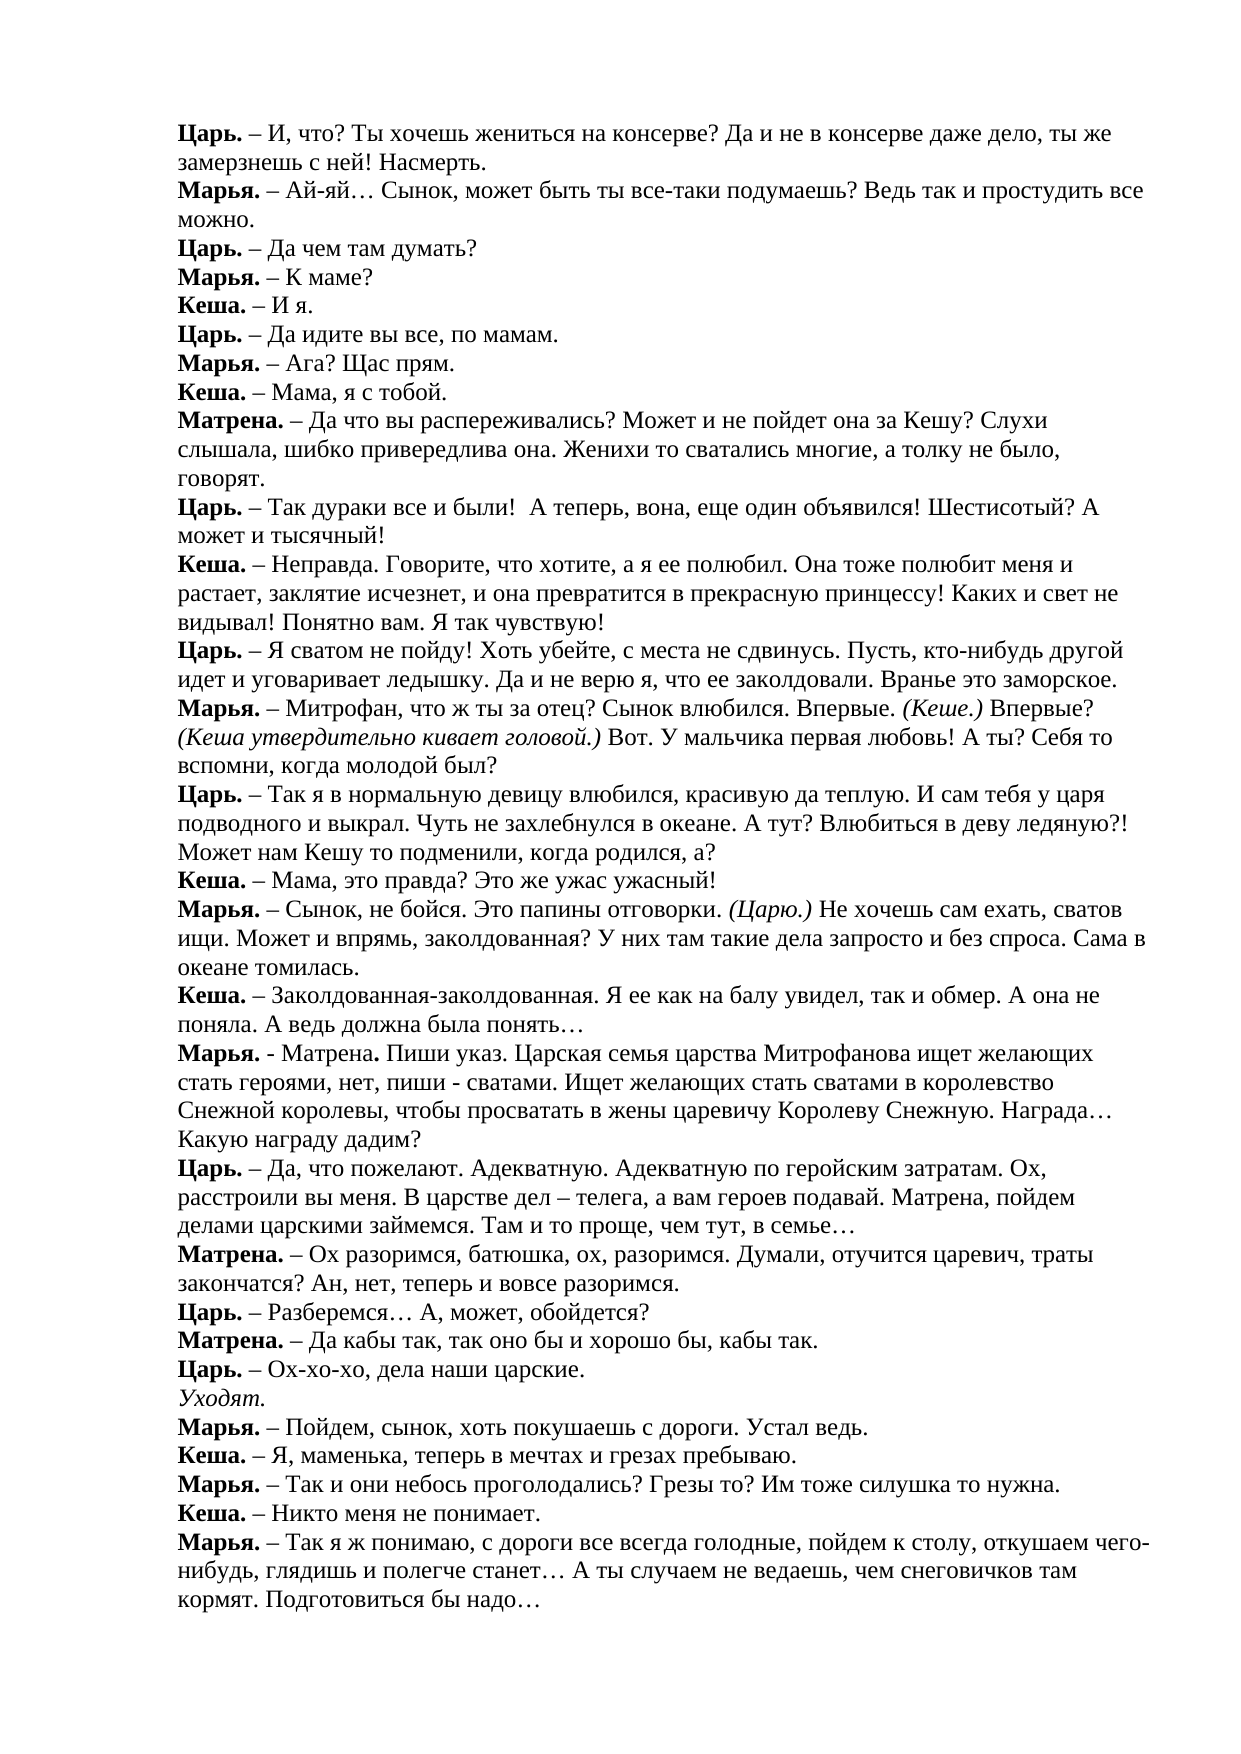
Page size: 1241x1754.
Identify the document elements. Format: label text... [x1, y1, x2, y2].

text Марья. – Сынок, не бойся. Это папины отговорки. (Царю.) Не хочешь сам ехать, сватов ищи. Может и впрямь, заколдованная? У них там такие дела запросто и без спроса. Сама в океане томилась. [177, 894, 1152, 981]
text Кеша. – И я. [177, 291, 1152, 319]
text Марья. – Ай-яй… Сынок, может быть ты все-таки подумаешь? Ведь так и простудить все можно. [177, 176, 1152, 233]
text Может нам Кешу то подменили, когда родился, а? [177, 837, 1152, 866]
text Марья. – Ага? Щас прям. [177, 348, 1152, 377]
text Матрена. – Да кабы так, так оно бы и хорошо бы, кабы так. [177, 1326, 1152, 1354]
text Царь. – Так дураки все и были! А теперь, вона, еще один объявился! Шестисотый? А может и тысячный! [177, 492, 1152, 549]
text Царь. – Да идите вы все, по мамам. [177, 319, 1152, 348]
text Кеша. – Я, маменька, теперь в мечтах и грезах пребываю. [177, 1441, 1152, 1469]
text Царь. – И, что? Ты хочешь жениться на консерве? Да и не в консерве даже дело, ты же замерзнешь с ней! Насмерть. [177, 118, 1152, 176]
text Марья. - Матрена. Пиши указ. Царская семья царства Митрофанова ищет желающих стать героями, нет, пиши - сватами. Ищет желающих стать сватами в королевство Снежной королевы, чтобы просватать в жены царевичу Королеву Снежную. Награда… Какую награду дадим? [177, 1038, 1152, 1153]
text Марья. – Пойдем, сынок, хоть покушаешь с дороги. Устал ведь. [177, 1412, 1152, 1441]
text Царь. – Ох-хо-хо, дела наши царские. [177, 1354, 1152, 1383]
text Царь. – Разберемся… А, может, обойдется? [177, 1297, 1152, 1326]
text Марья. – Так я ж понимаю, с дороги все всегда голодные, пойдем к столу, откушаем чего-нибудь, глядишь и полегче станет… А ты случаем не ведаешь, чем снеговичков там кормят. Подготовиться бы надо… [177, 1527, 1152, 1613]
text Кеша. – Никто меня не понимает. [177, 1498, 1152, 1527]
text Царь. – Да, что пожелают. Адекватную. Адекватную по геройским затратам. Ох, расстроили вы меня. В царстве дел – телега, а вам героев подавай. Матрена, пойдем делами царскими займемся. Там и то проще, чем тут, в семье… [177, 1153, 1152, 1239]
text Царь. – Так я в нормальную девицу влюбился, красивую да теплую. И сам тебя у царя подводного и выкрал. Чуть не захлебнулся в океане. А тут? Влюбиться в деву ледяную?! [177, 779, 1152, 837]
text Кеша. – Мама, это правда? Это же ужас ужасный! [177, 866, 1152, 894]
text Матрена. – Ох разоримся, батюшка, ох, разоримся. Думали, отучится царевич, траты закончатся? Ан, нет, теперь и вовсе разоримся. [177, 1239, 1152, 1297]
text Царь. – Да чем там думать? [177, 233, 1152, 262]
text Марья. – Митрофан, что ж ты за отец? Сынок влюбился. Впервые. (Кеше.) Впервые? (Кеша утвердительно кивает головой.) Вот. У мальчика первая любовь! А ты? Себя то вспомни, когда молодой был? [177, 693, 1152, 779]
text Марья. – Так и они небось проголодались? Грезы то? Им тоже силушка то нужна. [177, 1469, 1152, 1498]
text Уходят. [177, 1383, 1152, 1412]
text Матрена. – Да что вы распереживались? Может и не пойдет она за Кешу? Слухи слышала, шибко привередлива она. Женихи то сватались многие, а толку не было, говорят. [177, 406, 1152, 492]
text Кеша. – Неправда. Говорите, что хотите, а я ее полюбил. Она тоже полюбит меня и растает, заклятие исчезнет, и она превратится в прекрасную принцессу! Каких и свет не видывал! Понятно вам. Я так чувствую! [177, 549, 1152, 636]
text Марья. – К маме? [177, 262, 1152, 291]
text Кеша. – Мама, я с тобой. [177, 377, 1152, 406]
text Кеша. – Заколдованная-заколдованная. Я ее как на балу увидел, так и обмер. А она не поняла. А ведь должна была понять… [177, 981, 1152, 1038]
text Царь. – Я сватом не пойду! Хоть убейте, с места не сдвинусь. Пусть, кто-нибудь другой идет и уговаривает ледышку. Да и не верю я, что ее заколдовали. Вранье это заморское. [177, 636, 1152, 693]
